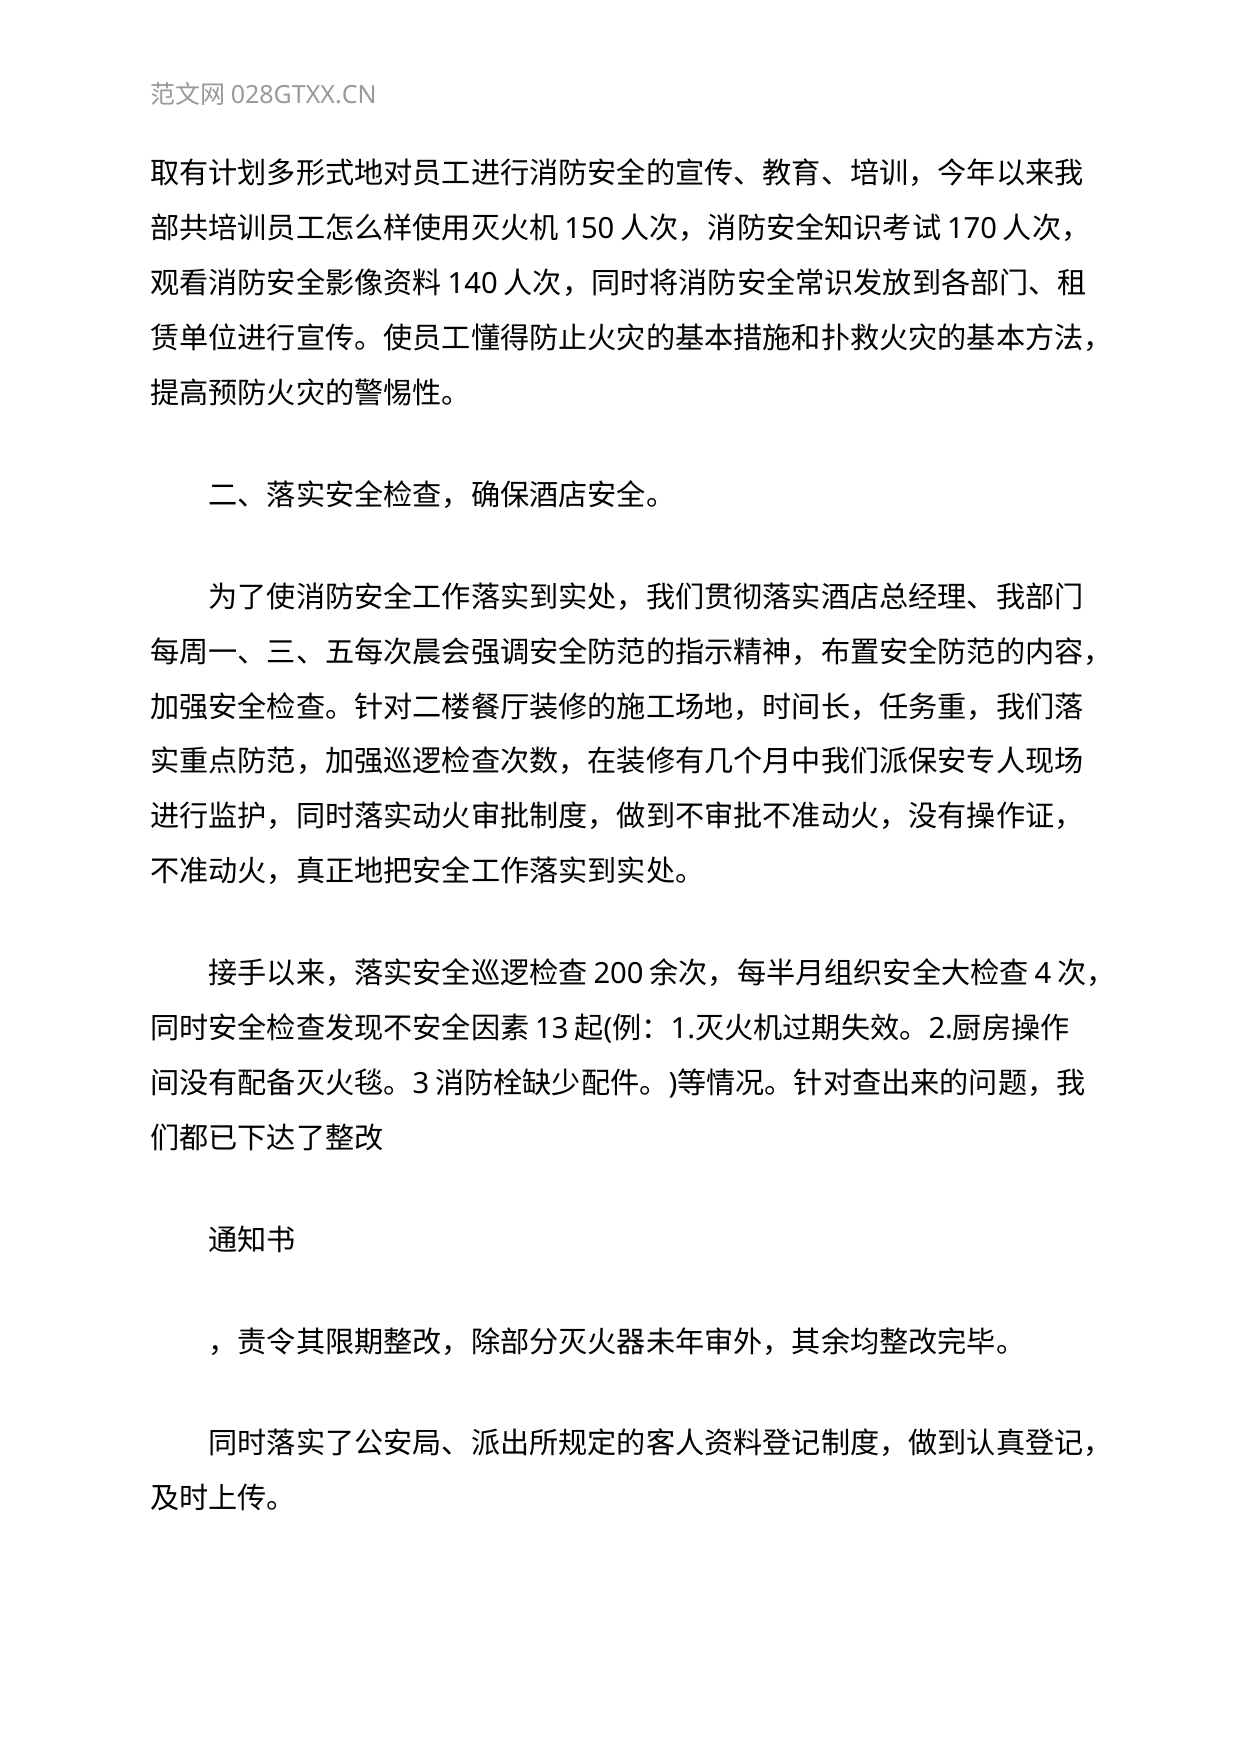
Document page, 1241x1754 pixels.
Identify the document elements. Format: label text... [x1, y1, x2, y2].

text 二、落实安全检查，确保酒店安全。 [150, 472, 1090, 514]
text 通知书 [150, 1216, 1090, 1259]
text ，责令其限期整改，除部分灭火器未年审外，其余均整改完毕。 [150, 1318, 1090, 1360]
text 同时落实了公安局、派出所规定的客人资料登记制度，做到认真登记，及时上传。 [150, 1420, 1090, 1517]
text 接手以来，落实安全巡逻检查200余次，每半月组织安全大检查4次，同时安全检查发现不安全因素13起(例：1.灭火机过期失效。2.厨房操作间没有配备灭火毯。3消防栓缺少配件。)等情况。针对查出来的问题，我们都已下达了整改 [150, 949, 1090, 1157]
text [150, 150, 1090, 412]
text 为了使消防安全工作落实到实处，我们贯彻落实酒店总经理、我部门每周一、三、五每次晨会强调安全防范的指示精神，布置安全防范的内容，加强安全检查。针对二楼餐厅装修的施工场地，时间长，任务重，我们落实重点防范，加强巡逻检查次数，在装修有几个月中我们派保安专人现场进行监护，同时落实动火审批制度，做到不审批不准动火，没有操作证，不准动火，真正地把安全工作落实到实处。 [150, 573, 1090, 890]
